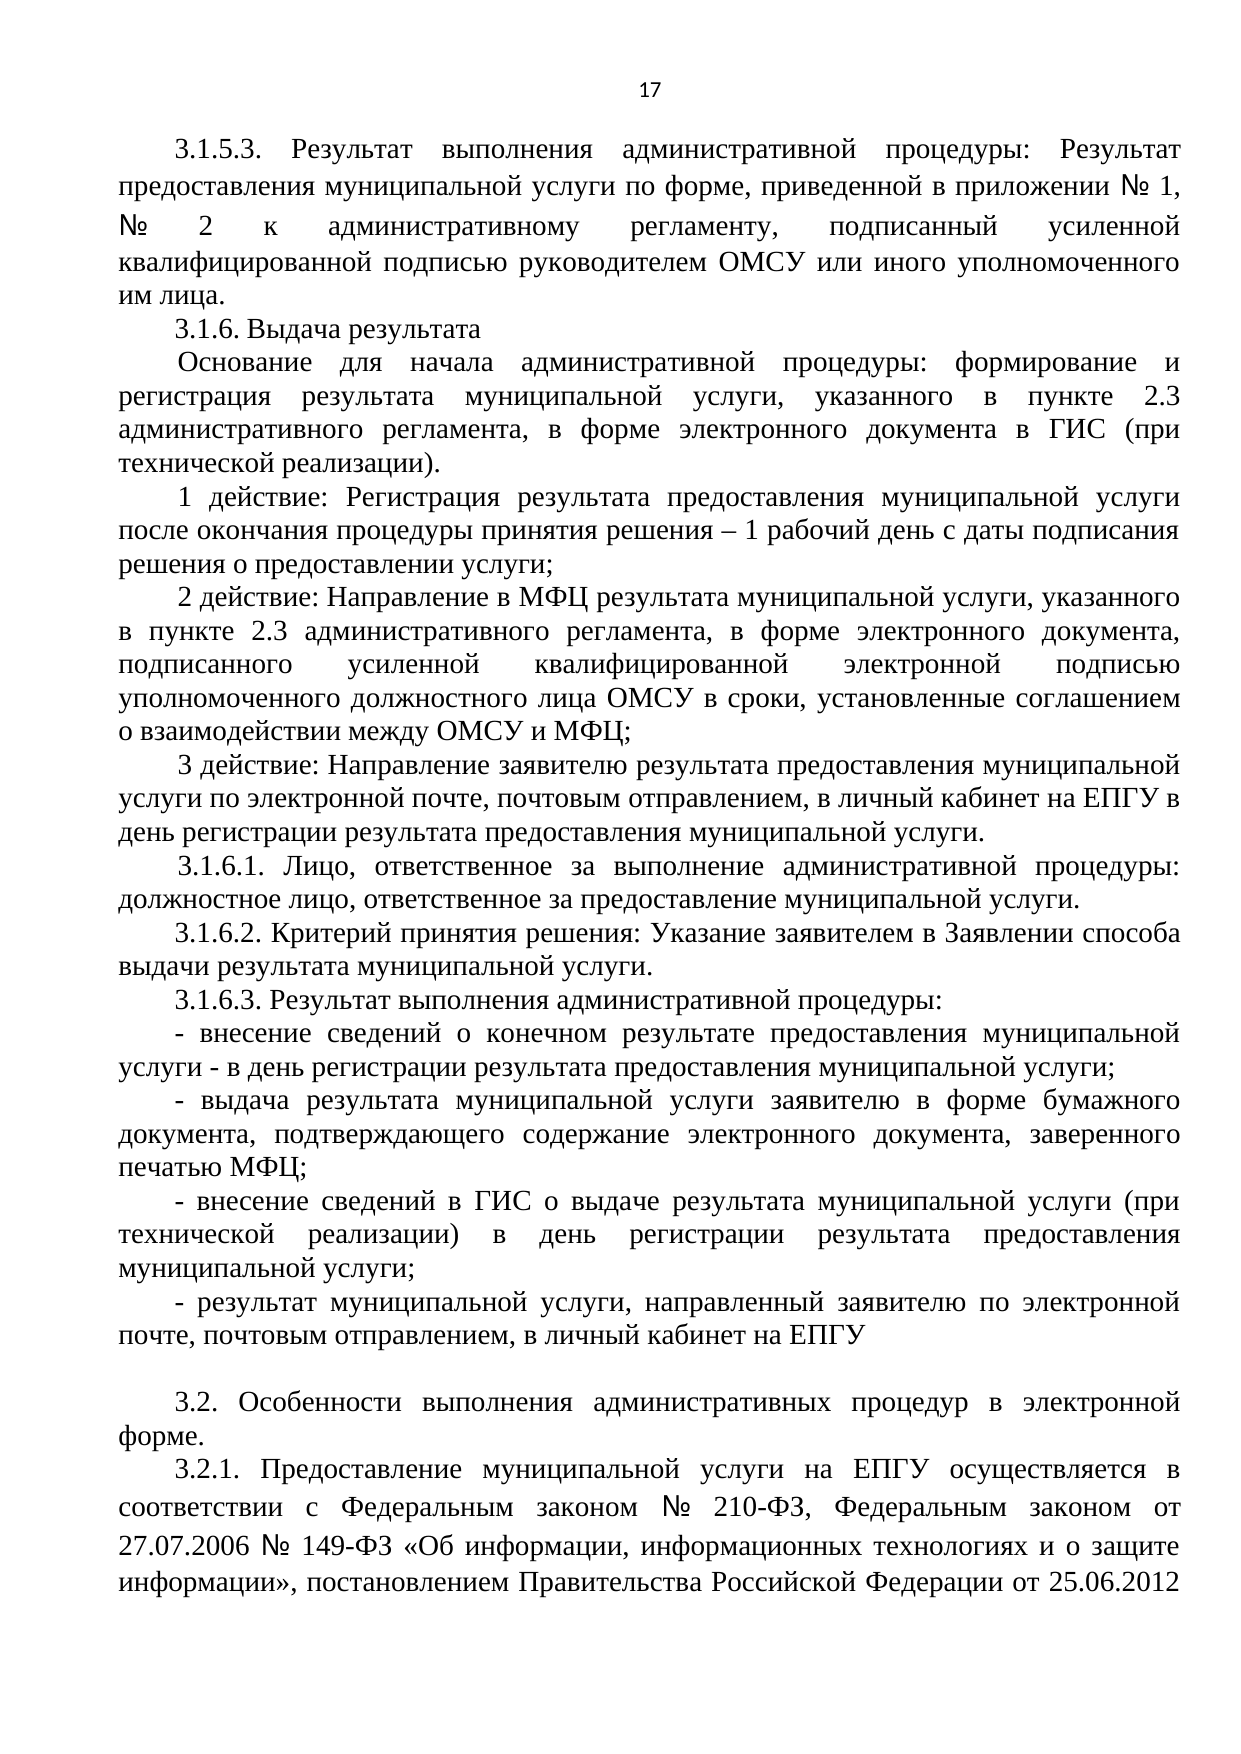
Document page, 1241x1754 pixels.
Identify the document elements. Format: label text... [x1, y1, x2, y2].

text - внесение сведений в ГИС о выдаче результата муниципальной услуги (при технической реализации) в день регистрации результата предоставления муниципальной услуги; [118, 1183, 1181, 1284]
text 3 действие: Направление заявителю результата предоставления муниципальной услуги по электронной почте, почтовым отправлением, в личный кабинет на ЕПГУ в день регистрации результата предоставления муниципальной услуги. [118, 747, 1181, 848]
text 3.1.6.1. Лицо, ответственное за выполнение административной процедуры: должностное лицо, ответственное за предоставление муниципальной услуги. [118, 848, 1181, 915]
text - результат муниципальной услуги, направленный заявителю по электронной почте, почтовым отправлением, в личный кабинет на ЕПГУ [118, 1284, 1181, 1351]
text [118, 1451, 1181, 1598]
text 3.1.5.3. Результат выполнения административной процедуры: Результат предоставления муниципальной услуги по форме, приведенной в приложении № 1, № 2 к административному регламенту, подписанный усиленной квалифицированной подписью руководителем ОМСУ или иного уполномоченного им лица. [118, 131, 1181, 311]
text 2 действие: Направление в МФЦ результата муниципальной услуги, указанного в пункте 2.3 административного регламента, в форме электронного документа, подписанного усиленной квалифицированной электронной подписью уполномоченного должностного лица ОМСУ в сроки, установленные соглашением о взаимодействии между ОМСУ и МФЦ; [118, 579, 1181, 747]
text 3.1.6. Выдача результата [118, 311, 1181, 344]
text 3.1.6.2. Критерий принятия решения: Указание заявителем в Заявлении способа выдачи результата муниципальной услуги. [118, 915, 1181, 982]
text - внесение сведений о конечном результате предоставления муниципальной услуги - в день регистрации результата предоставления муниципальной услуги; [118, 1015, 1181, 1082]
text 1 действие: Регистрация результата предоставления муниципальной услуги после окончания процедуры принятия решения – 1 рабочий день с даты подписания решения о предоставлении услуги; [118, 479, 1181, 579]
text 3.2. Особенности выполнения административных процедур в электронной форме. [118, 1384, 1181, 1451]
text 3.1.6.3. Результат выполнения административной процедуры: [118, 982, 1181, 1015]
text Основание для начала административной процедуры: формирование и регистрация результата муниципальной услуги, указанного в пункте 2.3 административного регламента, в форме электронного документа в ГИС (при технической реализации). [118, 344, 1181, 479]
text - выдача результата муниципальной услуги заявителю в форме бумажного документа, подтверждающего содержание электронного документа, заверенного печатью МФЦ; [118, 1082, 1181, 1183]
